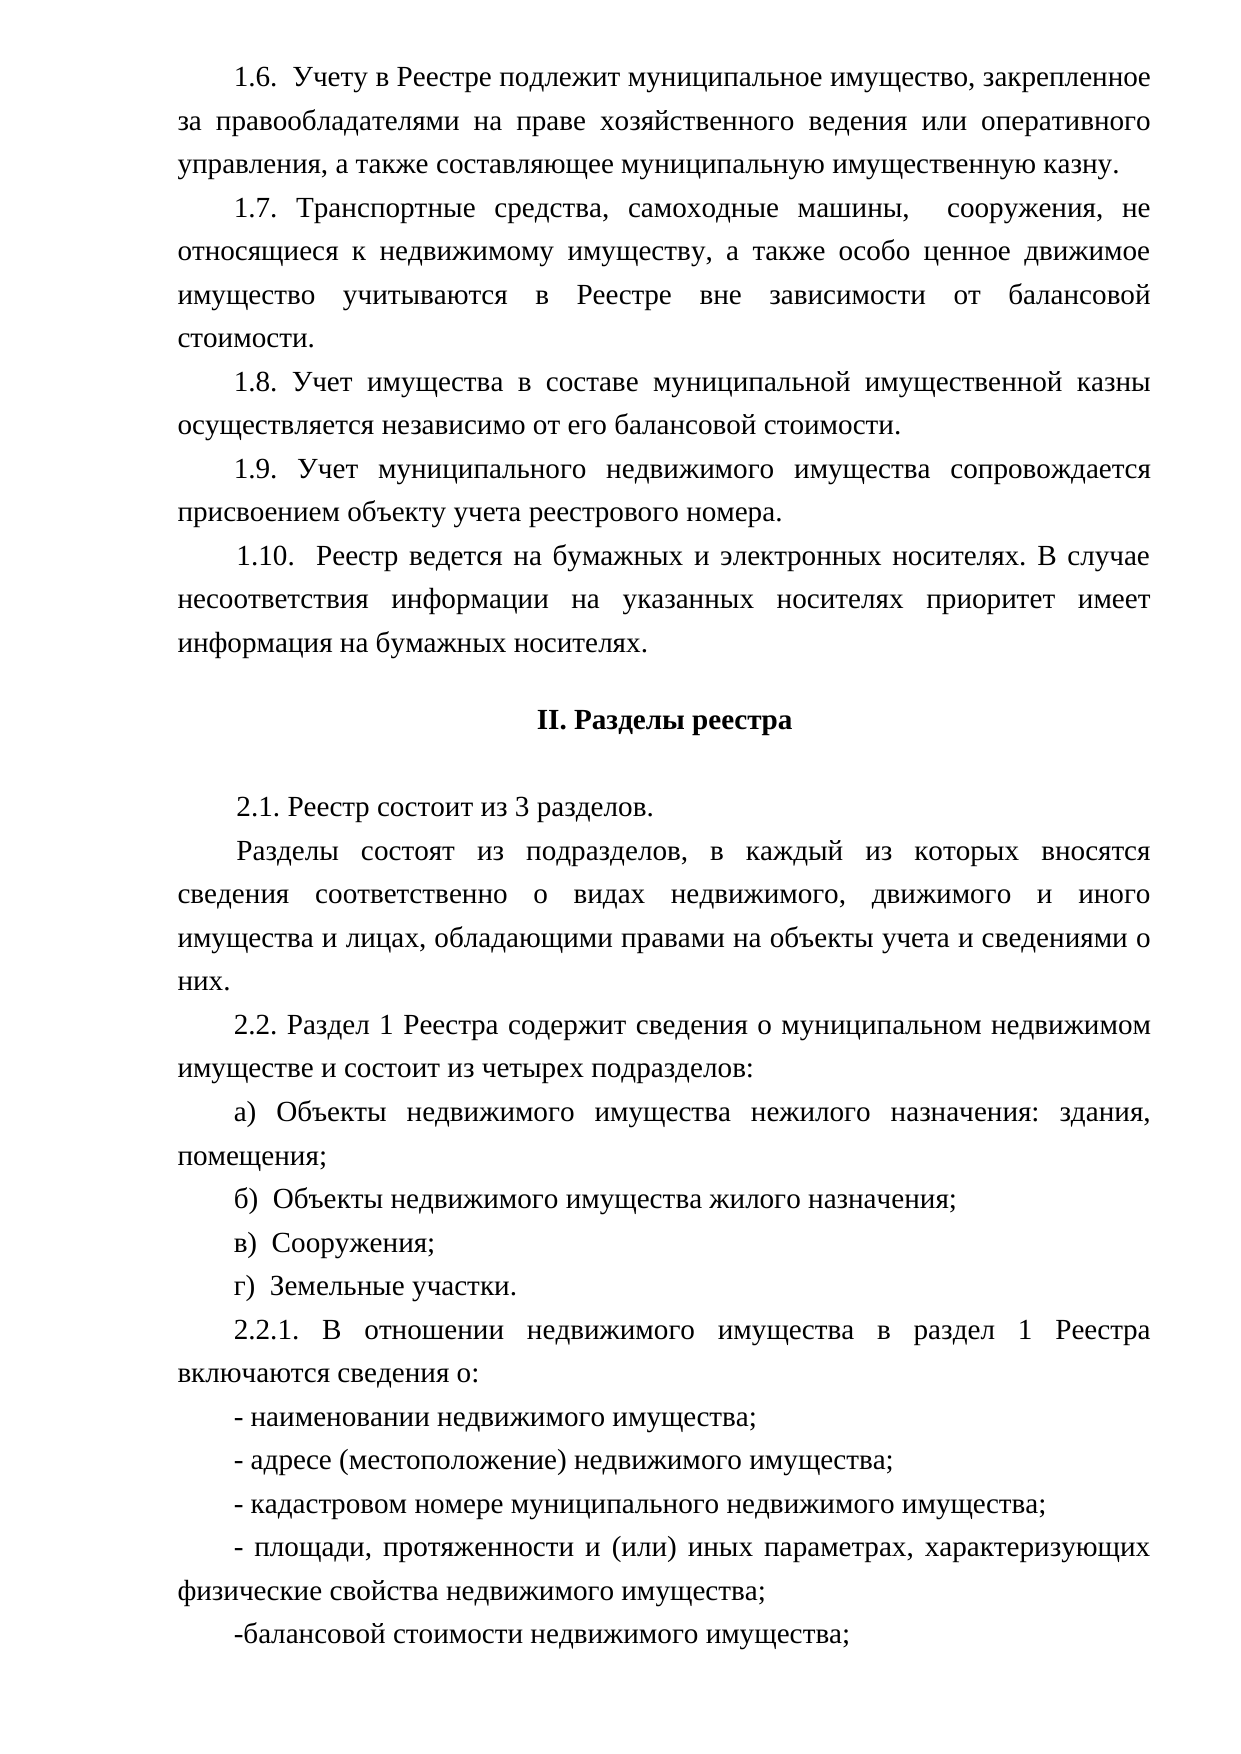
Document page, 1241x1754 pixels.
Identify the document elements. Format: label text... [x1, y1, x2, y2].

text - адресе (местоположение) недвижимого имущества; [177, 1442, 1152, 1476]
text - кадастровом номере муниципального недвижимого имущества; [177, 1486, 1152, 1519]
text 1.9. Учет муниципального недвижимого имущества сопровождается присвоением объекту учета реестрового номера. [177, 451, 1152, 528]
text 1.8. Учет имущества в составе муниципальной имущественной казны осуществляется независимо от его балансовой стоимости. [177, 364, 1152, 441]
text Разделы состоят из подразделов, в каждый из которых вносятся сведения соответственно о видах недвижимого, движимого и иного имущества и лицах, обладающими правами на объекты учета и сведениями о них. [177, 833, 1152, 997]
text 2.2.1. В отношении недвижимого имущества в раздел 1 Реестра включаются сведения о: [177, 1312, 1152, 1389]
text 1.10. Реестр ведется на бумажных и электронных носителях. В случае несоответствия информации на указанных носителях приоритет имеет информация на бумажных носителях. [177, 538, 1152, 659]
text - наименовании недвижимого имущества; [177, 1399, 1152, 1432]
text 1.6. Учету в Реестре подлежит муниципальное имущество, закрепленное за правообладателями на праве хозяйственного ведения или оперативного управления, а также составляющее муниципальную имущественную казну. [177, 59, 1152, 180]
text - площади, протяженности и (или) иных параметрах, характеризующих физические свойства недвижимого имущества; [177, 1529, 1152, 1607]
text 2.1. Реестр состоит из 3 разделов. [177, 789, 1152, 823]
text II. Разделы реестра [177, 702, 1152, 736]
text в) Сооружения; [177, 1225, 1152, 1258]
text б) Объекты недвижимого имущества жилого назначения; [177, 1181, 1152, 1215]
text 1.7. Транспортные средства, самоходные машины, сооружения, не относящиеся к недвижимому имуществу, а также особо ценное движимое имущество учитываются в Реестре вне зависимости от балансовой стоимости. [177, 190, 1152, 354]
text 2.2. Раздел 1 Реестра содержит сведения о муниципальном недвижимом имуществе и состоит из четырех подразделов: [177, 1007, 1152, 1084]
text а) Объекты недвижимого имущества нежилого назначения: здания, помещения; [177, 1094, 1152, 1171]
text -балансовой стоимости недвижимого имущества; [177, 1617, 1152, 1650]
text г) Земельные участки. [177, 1268, 1152, 1302]
